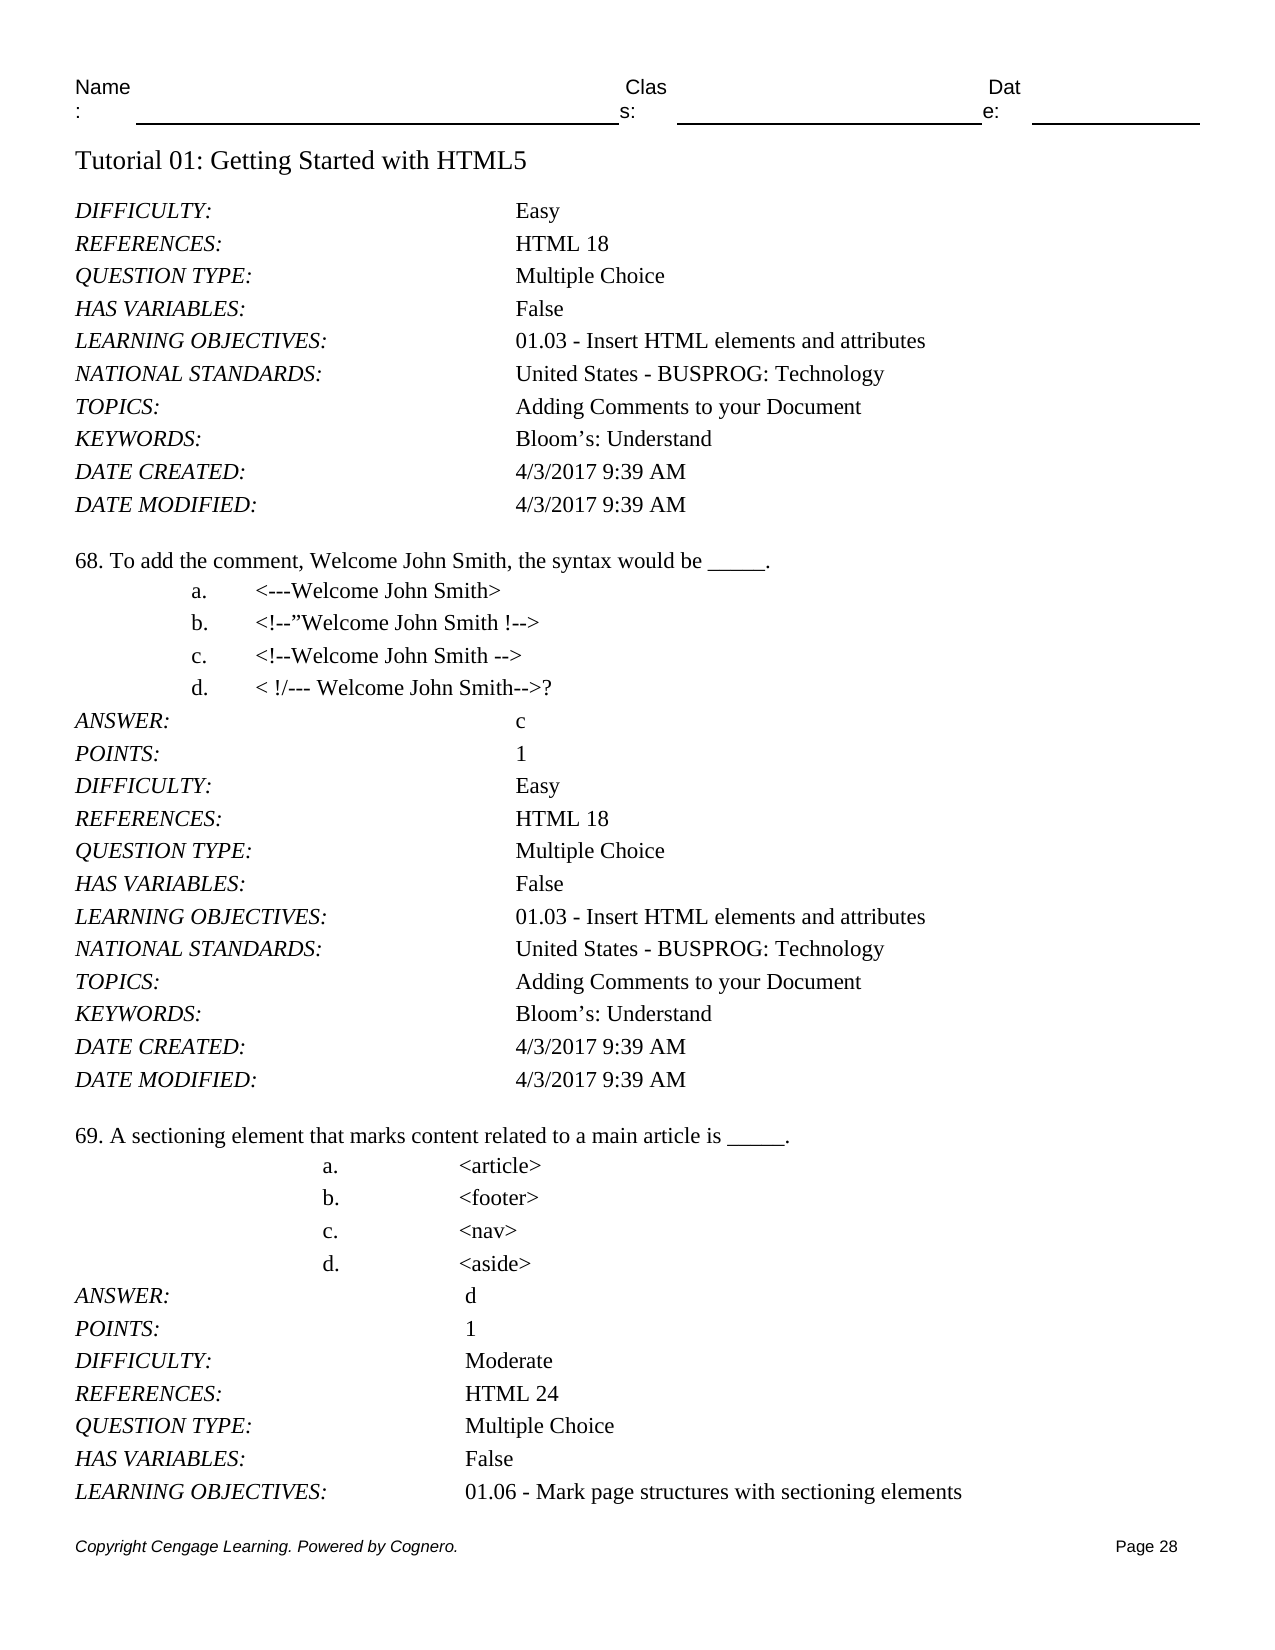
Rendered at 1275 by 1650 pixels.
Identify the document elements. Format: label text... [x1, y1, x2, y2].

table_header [75, 1122, 1200, 1507]
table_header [75, 194, 1200, 520]
table_header 68. ​To add the comment, Welcome John Smith, the syntax would be _____. [75, 547, 1200, 1095]
